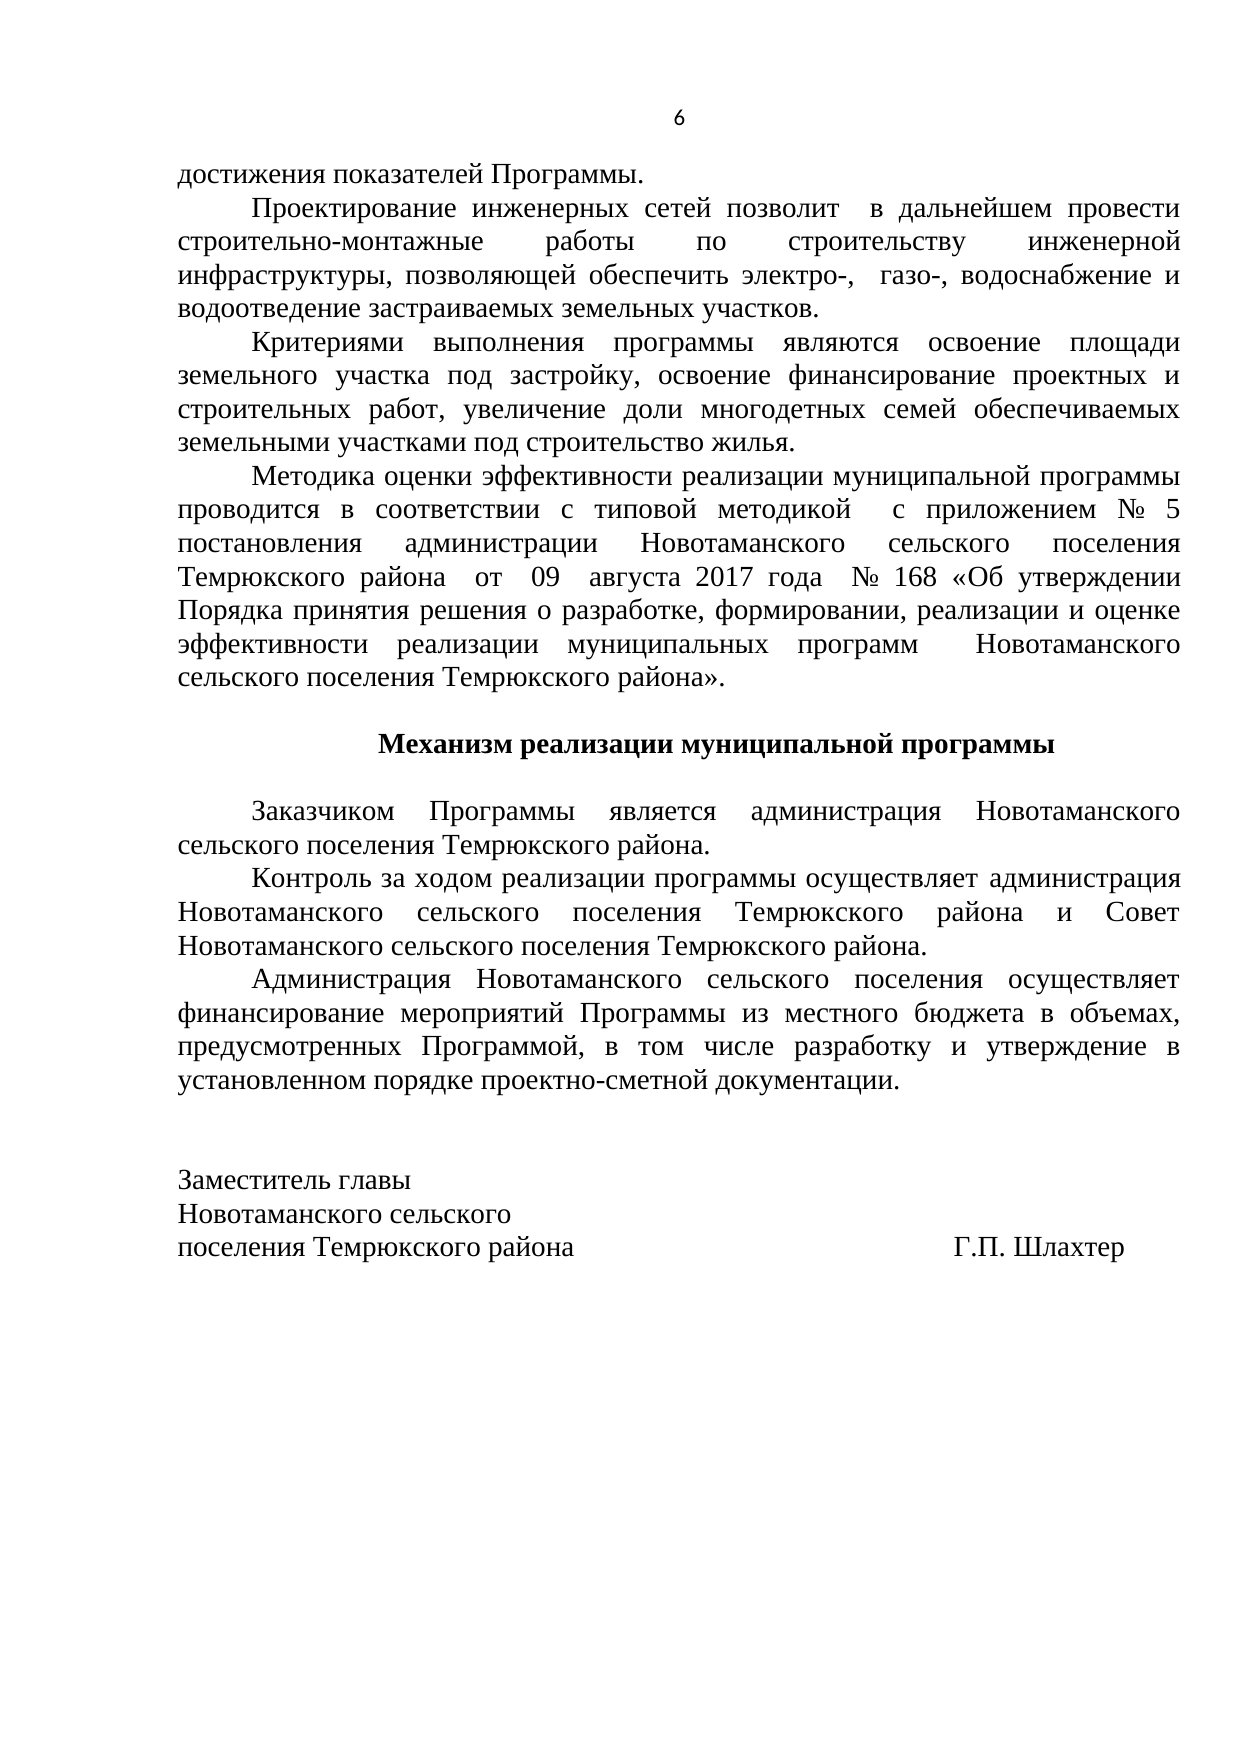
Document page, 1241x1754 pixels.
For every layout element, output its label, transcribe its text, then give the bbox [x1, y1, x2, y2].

text Методика оценки эффективности реализации муниципальной программы проводится в соответствии с типовой методикой с приложением № 5 постановления администрации Новотаманского сельского поселения Темрюкского района от 09 августа 2017 года № 168 «Об утверждении Порядка принятия решения о разработке, формировании, реализации и оценке эффективности реализации муниципальных программ Новотаманского сельского поселения Темрюкского района». [177, 458, 1181, 693]
text Критериями выполнения программы являются освоение площади земельного участка под застройку, освоение финансирование проектных и строительных работ, увеличение доли многодетных семей обеспечиваемых земельными участками под строительство жилья. [177, 324, 1181, 458]
text Контроль за ходом реализации программы осуществляет администрация Новотаманского сельского поселения Темрюкского района и Совет Новотаманского сельского поселения Темрюкского района. [177, 861, 1181, 961]
text Проектирование инженерных сетей позволит в дальнейшем провести строительно-монтажные работы по строительству инженерной инфраструктуры, позволяющей обеспечить электро-, газо-, водоснабжение и водоотведение застраиваемых земельных участков. [177, 190, 1181, 324]
text Заместитель главы [177, 1162, 1181, 1196]
text Новотаманского сельского [177, 1196, 1181, 1229]
text поселения Темрюкского района Г.П. Шлахтер [177, 1229, 1181, 1263]
text Администрация Новотаманского сельского поселения осуществляет финансирование мероприятий Программы из местного бюджета в объемах, предусмотренных Программой, в том числе разработку и утверждение в установленном порядке проектно-сметной документации. [177, 961, 1181, 1095]
text Механизм реализации муниципальной программы [177, 726, 1181, 760]
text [177, 156, 1181, 190]
text Заказчиком Программы является администрация Новотаманского сельского поселения Темрюкского района. [177, 793, 1181, 861]
